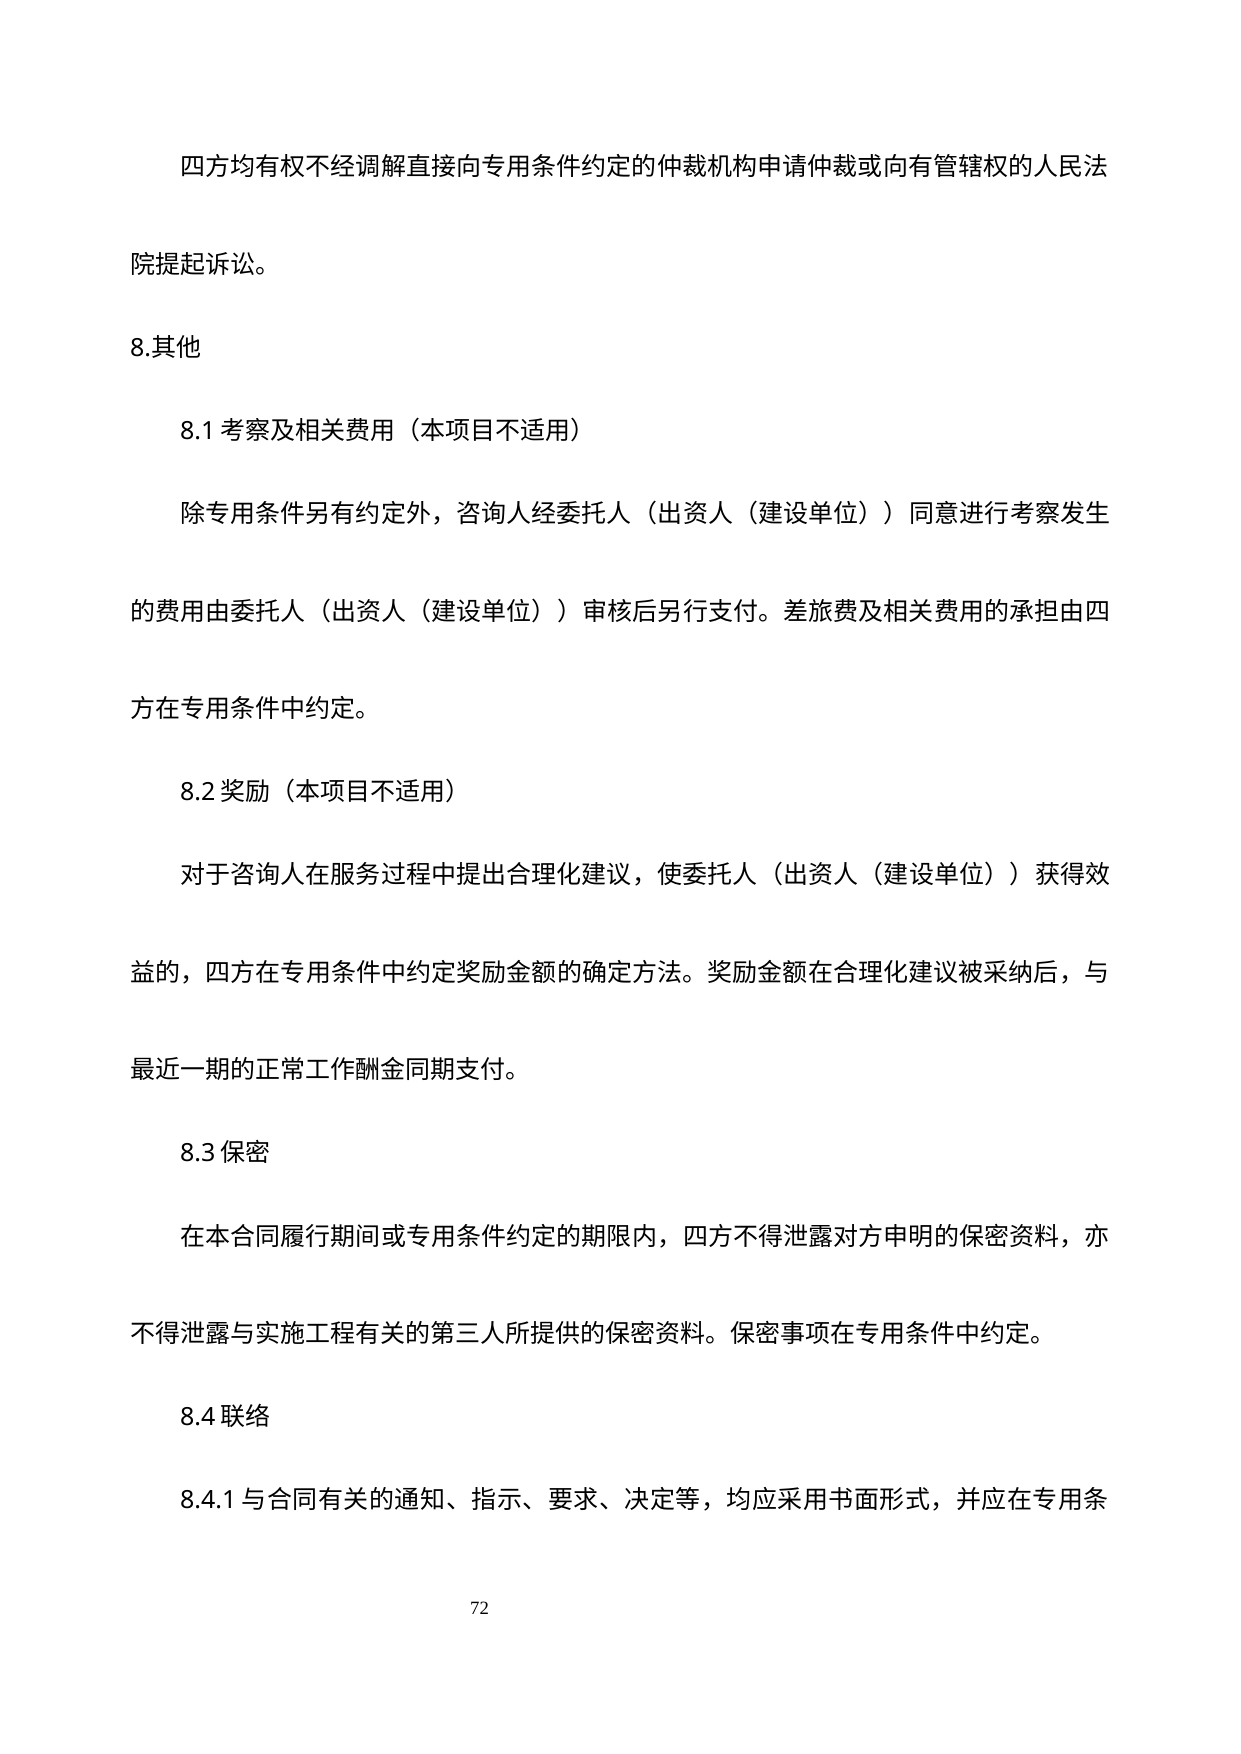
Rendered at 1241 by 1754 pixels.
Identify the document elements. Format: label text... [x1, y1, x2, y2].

text 8.3保密 [130, 1118, 1110, 1183]
text 对于咨询人在服务过程中提出合理化建议，使委托人（出资人（建设单位））获得效益的，四方在专用条件中约定奖励金额的确定方法。奖励金额在合理化建议被采纳后，与最近一期的正常工作酬金同期支付。 [130, 840, 1110, 1100]
text 在本合同履行期间或专用条件约定的期限内，四方不得泄露对方申明的保密资料，亦不得泄露与实施工程有关的第三人所提供的保密资料。保密事项在专用条件中约定。 [130, 1202, 1110, 1364]
text 除专用条件另有约定外，咨询人经委托人（出资人（建设单位））同意进行考察发生的费用由委托人（出资人（建设单位））审核后另行支付。差旅费及相关费用的承担由四方在专用条件中约定。 [130, 479, 1110, 739]
text 8.其他 [130, 313, 1110, 378]
text 四方均有权不经调解直接向专用条件约定的仲裁机构申请仲裁或向有管辖权的人民法院提起诉讼。 [130, 132, 1110, 295]
text 8.4联络 [130, 1382, 1110, 1447]
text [130, 1465, 1110, 1530]
text 8.2奖励（本项目不适用） [130, 757, 1110, 822]
text 8.1考察及相关费用（本项目不适用） [130, 396, 1110, 461]
